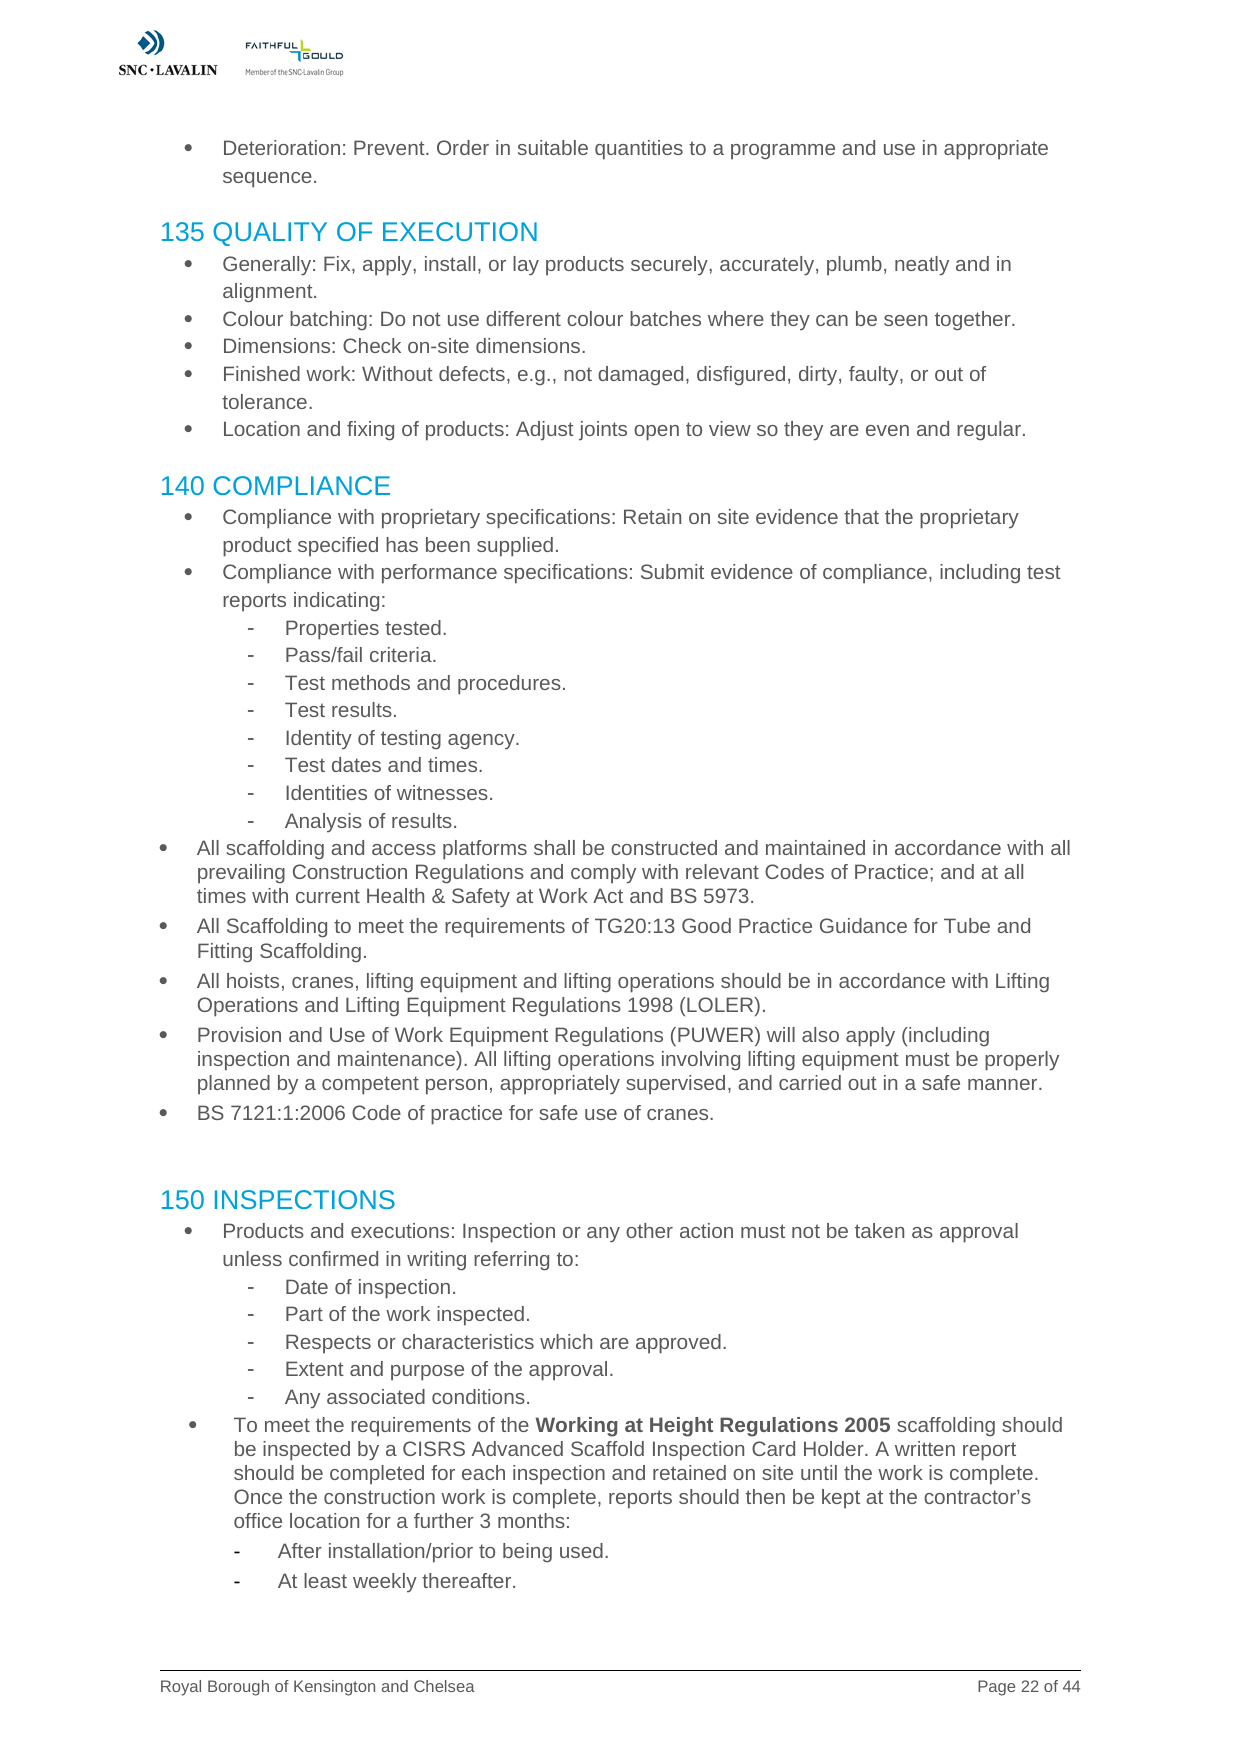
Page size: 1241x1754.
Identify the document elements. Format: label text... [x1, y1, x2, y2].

list Identities of witnesses. [247, 781, 1081, 805]
list Extent and purpose of the approval. [247, 1357, 1081, 1381]
list Dimensions: Check on-site dimensions. [184, 334, 1081, 358]
list Colour batching: Do not use different colour batches where they can be seen together. [184, 307, 1081, 331]
list All scaffolding and access platforms shall be constructed and maintained in accordance with all prevailing Construction Regulations and comply with relevant Codes of Practice; and at all times with current Health & Safety at Work Act and BS 5973. [159, 836, 1081, 908]
list Test results. [247, 698, 1081, 722]
list Date of inspection. [247, 1274, 1081, 1298]
picture [109, 21, 352, 84]
list BS 7121:1:2006 Code of practice for safe use of cranes. [159, 1101, 1081, 1125]
subtitle 140 COMPLIANCE [159, 470, 1081, 501]
list Location and fixing of products: Adjust joints open to view so they are even and regular. [184, 417, 1081, 441]
subtitle 150 INSPECTIONS [159, 1184, 1081, 1215]
list All hoists, cranes, lifting equipment and lifting operations should be in accordance with Lifting Operations and Lifting Equipment Regulations 1998 (LOLER). [159, 969, 1081, 1017]
list Compliance with performance specifications: Submit evidence of compliance, including test reports indicating: [184, 560, 1081, 612]
list Respects or characteristics which are approved. [247, 1330, 1081, 1354]
list Pass/fail criteria. [247, 643, 1081, 667]
list Identity of testing agency. [247, 726, 1081, 750]
list Test methods and procedures. [247, 671, 1081, 694]
list All Scaffolding to meet the requirements of TG20:13 Good Practice Guidance for Tube and Fitting Scaffolding. [159, 914, 1081, 962]
list Provision and Use of Work Equipment Regulations (PUWER) will also apply (including inspection and maintenance). All lifting operations involving lifting equipment must be properly planned by a competent person, appropriately supervised, and carried out in a safe manner. [159, 1023, 1081, 1095]
list Any associated conditions. [247, 1385, 1081, 1409]
subtitle 135 QUALITY OF EXECUTION [159, 216, 1081, 247]
list Generally: Fix, apply, install, or lay products securely, accurately, plumb, neatly and in alignment. [184, 252, 1081, 303]
list Part of the work inspected. [247, 1302, 1081, 1326]
list To meet the requirements of the Working at Height Regulations 2005 scaffolding should be inspected by a CISRS Advanced Scaffold Inspection Card Holder. A written report should be completed for each inspection and retained on site until the work is complete. Once the construction work is complete, reports should then be kept at the contractor’s office location for a further 3 months: [189, 1412, 1081, 1532]
list Products and executions: Inspection or any other action must not be taken as approval unless confirmed in writing referring to: [184, 1219, 1081, 1271]
list Analysis of results. [247, 808, 1081, 833]
list After installation/prior to being used. [233, 1539, 1081, 1563]
list Test dates and times. [247, 753, 1081, 777]
list Compliance with proprietary specifications: Retain on site evidence that the proprietary product specified has been supplied. [184, 505, 1081, 557]
list At least weekly thereafter. [233, 1569, 1081, 1593]
list Finished work: Without defects, e.g., not damaged, disfigured, dirty, faulty, or out of tolerance. [184, 362, 1081, 413]
list Properties tested. [247, 615, 1081, 639]
list Deterioration: Prevent. Order in suitable quantities to a programme and use in appropriate sequence. [184, 136, 1081, 188]
